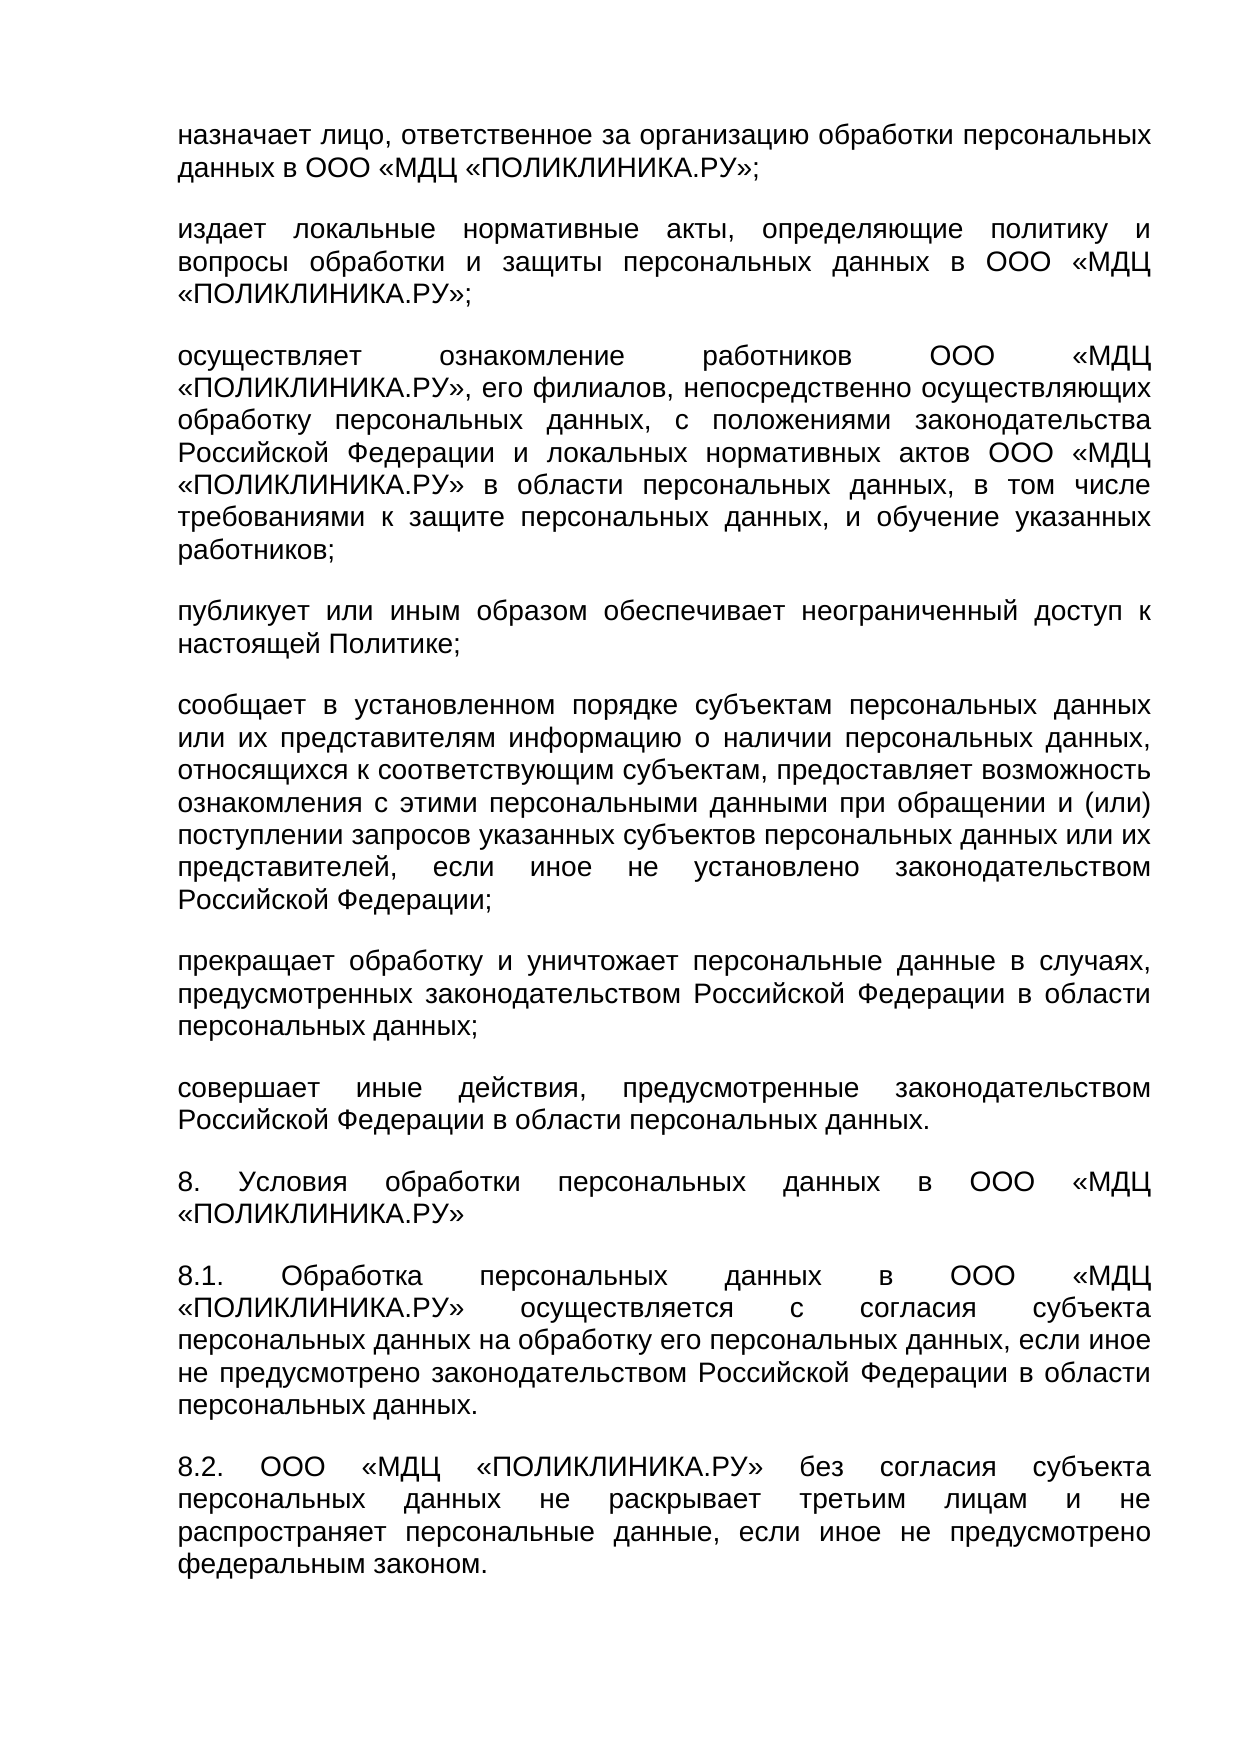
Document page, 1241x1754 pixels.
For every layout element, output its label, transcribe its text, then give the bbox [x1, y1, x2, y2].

text сообщает в установленном порядке субъектам персональных данных или их представителям информацию о наличии персональных данных, относящихся к соответствующим субъектам, предоставляет возможность ознакомления с этими персональными данными при обращении и (или) поступлении запросов указанных субъектов персональных данных или их представителей, если иное не установлено законодательством Российской Федерации; [177, 688, 1152, 915]
text совершает иные действия, предусмотренные законодательством Российской Федерации в области персональных данных. [177, 1071, 1152, 1135]
text 8.2. ООО «МДЦ «ПОЛИКЛИНИКА.РУ» без согласия субъекта персональных данных не раскрывает третьим лицам и не распространяет персональные данные, если иное не предусмотрено федеральным законом. [177, 1450, 1152, 1579]
text назначает лицо, ответственное за организацию обработки персональных данных в ООО «МДЦ «ПОЛИКЛИНИКА.РУ»; [177, 118, 1152, 183]
text осуществляет ознакомление работников ООО «МДЦ «ПОЛИКЛИНИКА.РУ», его филиалов, непосредственно осуществляющих обработку персональных данных, с положениями законодательства Российской Федерации и локальных нормативных актов ООО «МДЦ «ПОЛИКЛИНИКА.РУ» в области персональных данных, в том числе требованиями к защите персональных данных, и обучение указанных работников; [177, 338, 1152, 565]
text 8.1. Обработка персональных данных в ООО «МДЦ «ПОЛИКЛИНИКА.РУ» осуществляется с согласия субъекта персональных данных на обработку его персональных данных, если иное не предусмотрено законодательством Российской Федерации в области персональных данных. [177, 1258, 1152, 1421]
text 8. Условия обработки персональных данных в ООО «МДЦ «ПОЛИКЛИНИКА.РУ» [177, 1164, 1152, 1229]
text прекращает обработку и уничтожает персональные данные в случаях, предусмотренных законодательством Российской Федерации в области персональных данных; [177, 944, 1152, 1041]
text издает локальные нормативные акты, определяющие политику и вопросы обработки и защиты персональных данных в ООО «МДЦ «ПОЛИКЛИНИКА.РУ»; [177, 212, 1152, 309]
text публикует или иным образом обеспечивает неограниченный доступ к настоящей Политике; [177, 594, 1152, 659]
